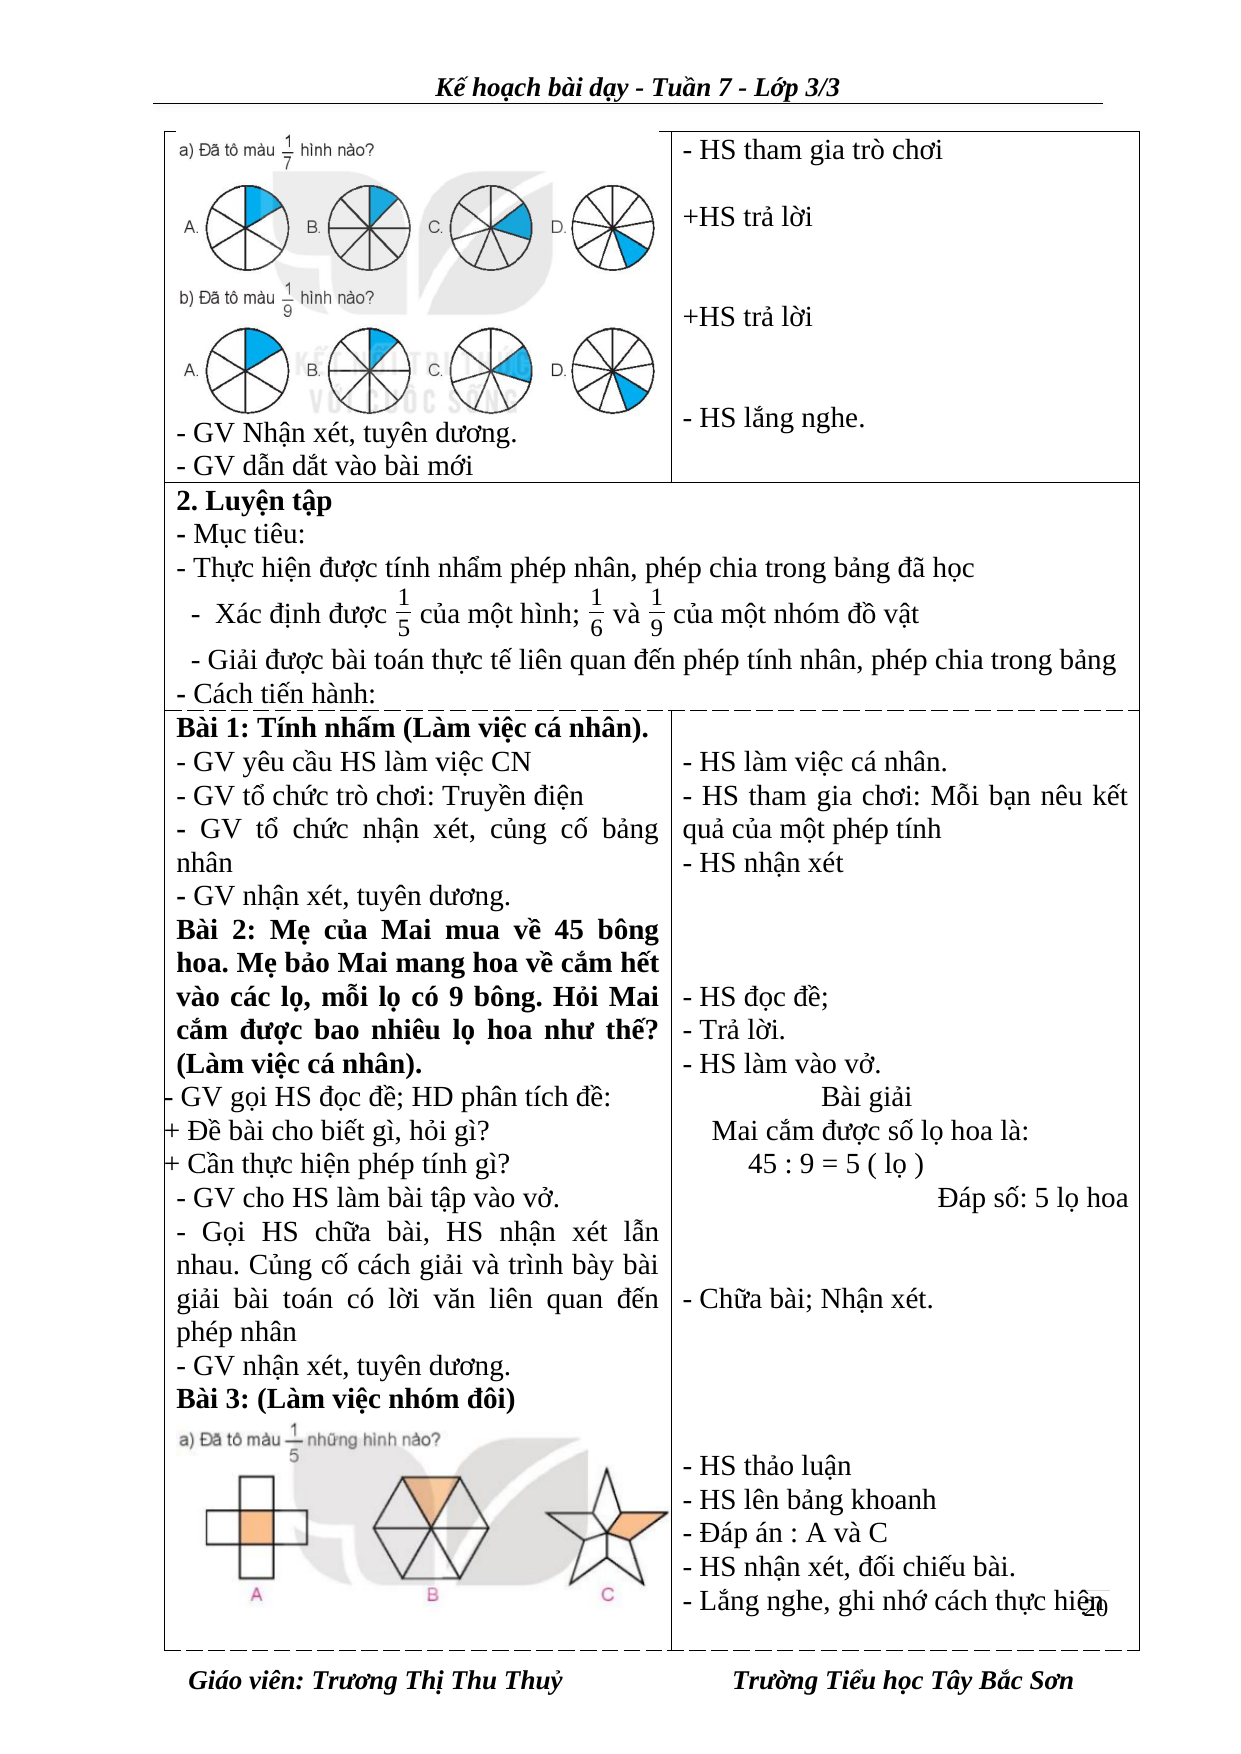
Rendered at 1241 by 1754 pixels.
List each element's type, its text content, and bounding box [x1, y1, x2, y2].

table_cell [672, 710, 1139, 1650]
table_cell - GV Nhận xét, tuyên dương. - GV dẫn dắt vào bài mới [165, 132, 671, 482]
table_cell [165, 710, 671, 1650]
picture [176, 1415, 671, 1613]
picture [176, 131, 659, 415]
table_cell - HS tham gia trò chơi +HS trả lời +HS trả lời - HS lắng nghe. [672, 132, 1139, 482]
table_cell 2. Luyện tập - Mục tiêu: - Thực hiện được tính nhẩm phép nhân, phép chia trong bảng đã học - Xác định được của một hình; và của một nhóm đồ vật - Giải được bài toán thực tế liên quan đến phép tính nhân, phép chia trong bảng - Cách tiến hành: [165, 483, 1139, 709]
